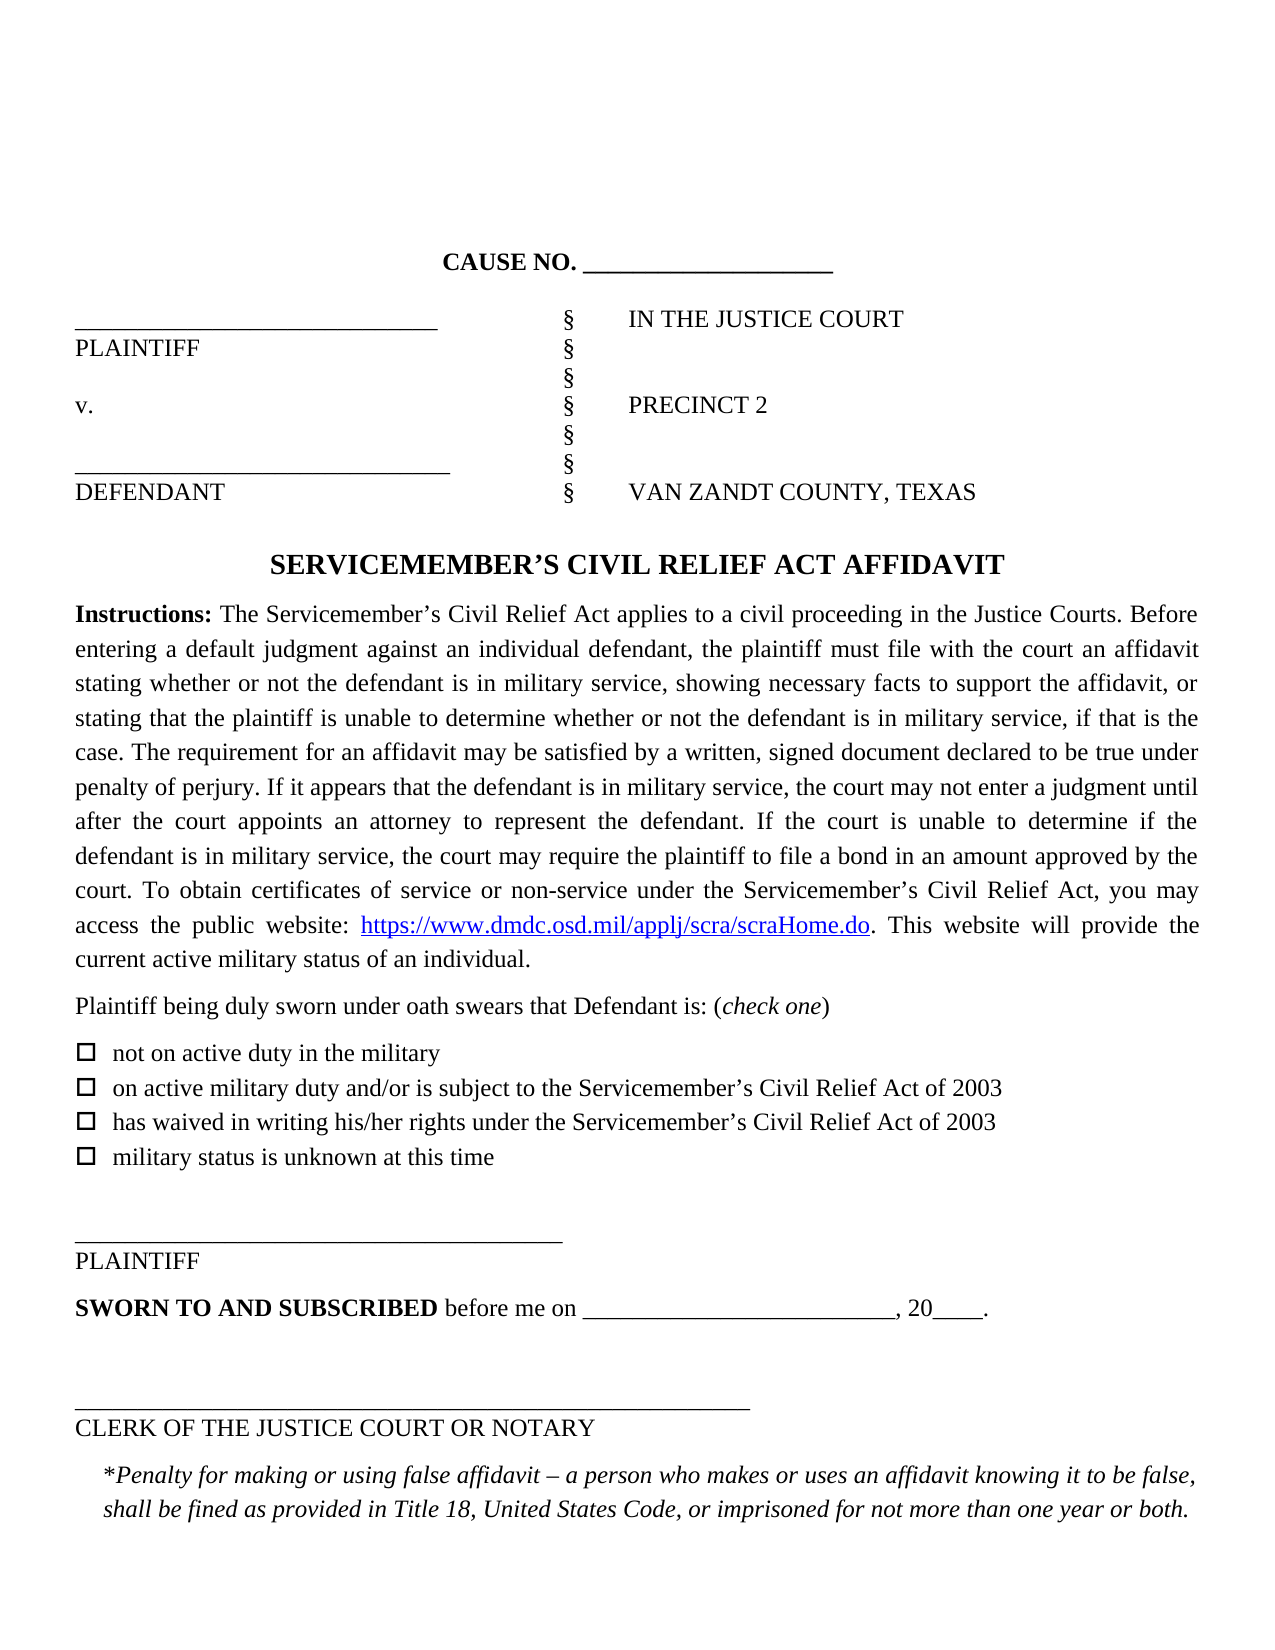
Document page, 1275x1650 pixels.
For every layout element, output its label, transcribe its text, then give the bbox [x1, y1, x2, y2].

list on active military duty and/or is subject to the Servicemember’s Civil Relief Act of 2003 [75, 1073, 1200, 1101]
text PLAINTIFF [75, 1246, 1200, 1275]
text § [75, 419, 1200, 448]
text Defendant § VAN ZANDT COUNTY, TEXAS [75, 477, 1200, 506]
text v. § PRECINCT 2 [75, 391, 1200, 419]
text _____________________________ § IN THE JUSTICE COURT [75, 304, 1200, 333]
text Sworn to and subscribed before me on _________________________, 20____. [75, 1293, 1200, 1322]
list has waived in writing his/her rights under the Servicemember’s Civil Relief Act of 2003 [75, 1107, 1200, 1136]
text § [75, 362, 1200, 391]
text Plaintiff § [75, 333, 1200, 362]
text Plaintiff being duly sworn under oath swears that Defendant is: (check one) [75, 991, 1200, 1020]
text CAUSE NO. ____________________ [75, 247, 1200, 276]
text CLERK OF THE JUSTICE COURT OR NOTARY [75, 1413, 1200, 1442]
list military status is unknown at this time [75, 1142, 1200, 1170]
text ______________________________________________________ [75, 1384, 1200, 1413]
text ______________________________ § [75, 448, 1200, 477]
text Instructions: The Servicemember’s Civil Relief Act applies to a civil proceeding in the Justice Courts. Before entering a default judgment against an individual defendant, the plaintiff must file with the court an affidavit stating whether or not the defendant is in military service, showing necessary facts to support the affidavit, or stating that the plaintiff is unable to determine whether or not the defendant is in military service, if that is the case. The requirement for an affidavit may be satisfied by a written, signed document declared to be true under penalty of perjury. If it appears that the defendant is in military service, the court may not enter a judgment until after the court appoints an attorney to represent the defendant. If the court is unable to determine if the defendant is in military service, the court may require the plaintiff to file a bond in an amount approved by the court. To obtain certificates of service or non-service under the Servicemember’s Civil Relief Act, you may access the public website: https://www.dmdc.osd.mil/applj/scra/scraHome.do. This website will provide the current active military status of an individual. [75, 599, 1200, 973]
text _______________________________________ [75, 1217, 1200, 1246]
text *Penalty for making or using false affidavit – a person who makes or uses an affidavit knowing it to be false, shall be fined as provided in Title 18, United States Code, or imprisoned for not more than one year or both. [103, 1460, 1200, 1523]
list not on active duty in the military [75, 1038, 1200, 1067]
text SERVICEMEMBER’S CIVIL RELIEF ACT AFFIDAVIT [75, 547, 1200, 580]
